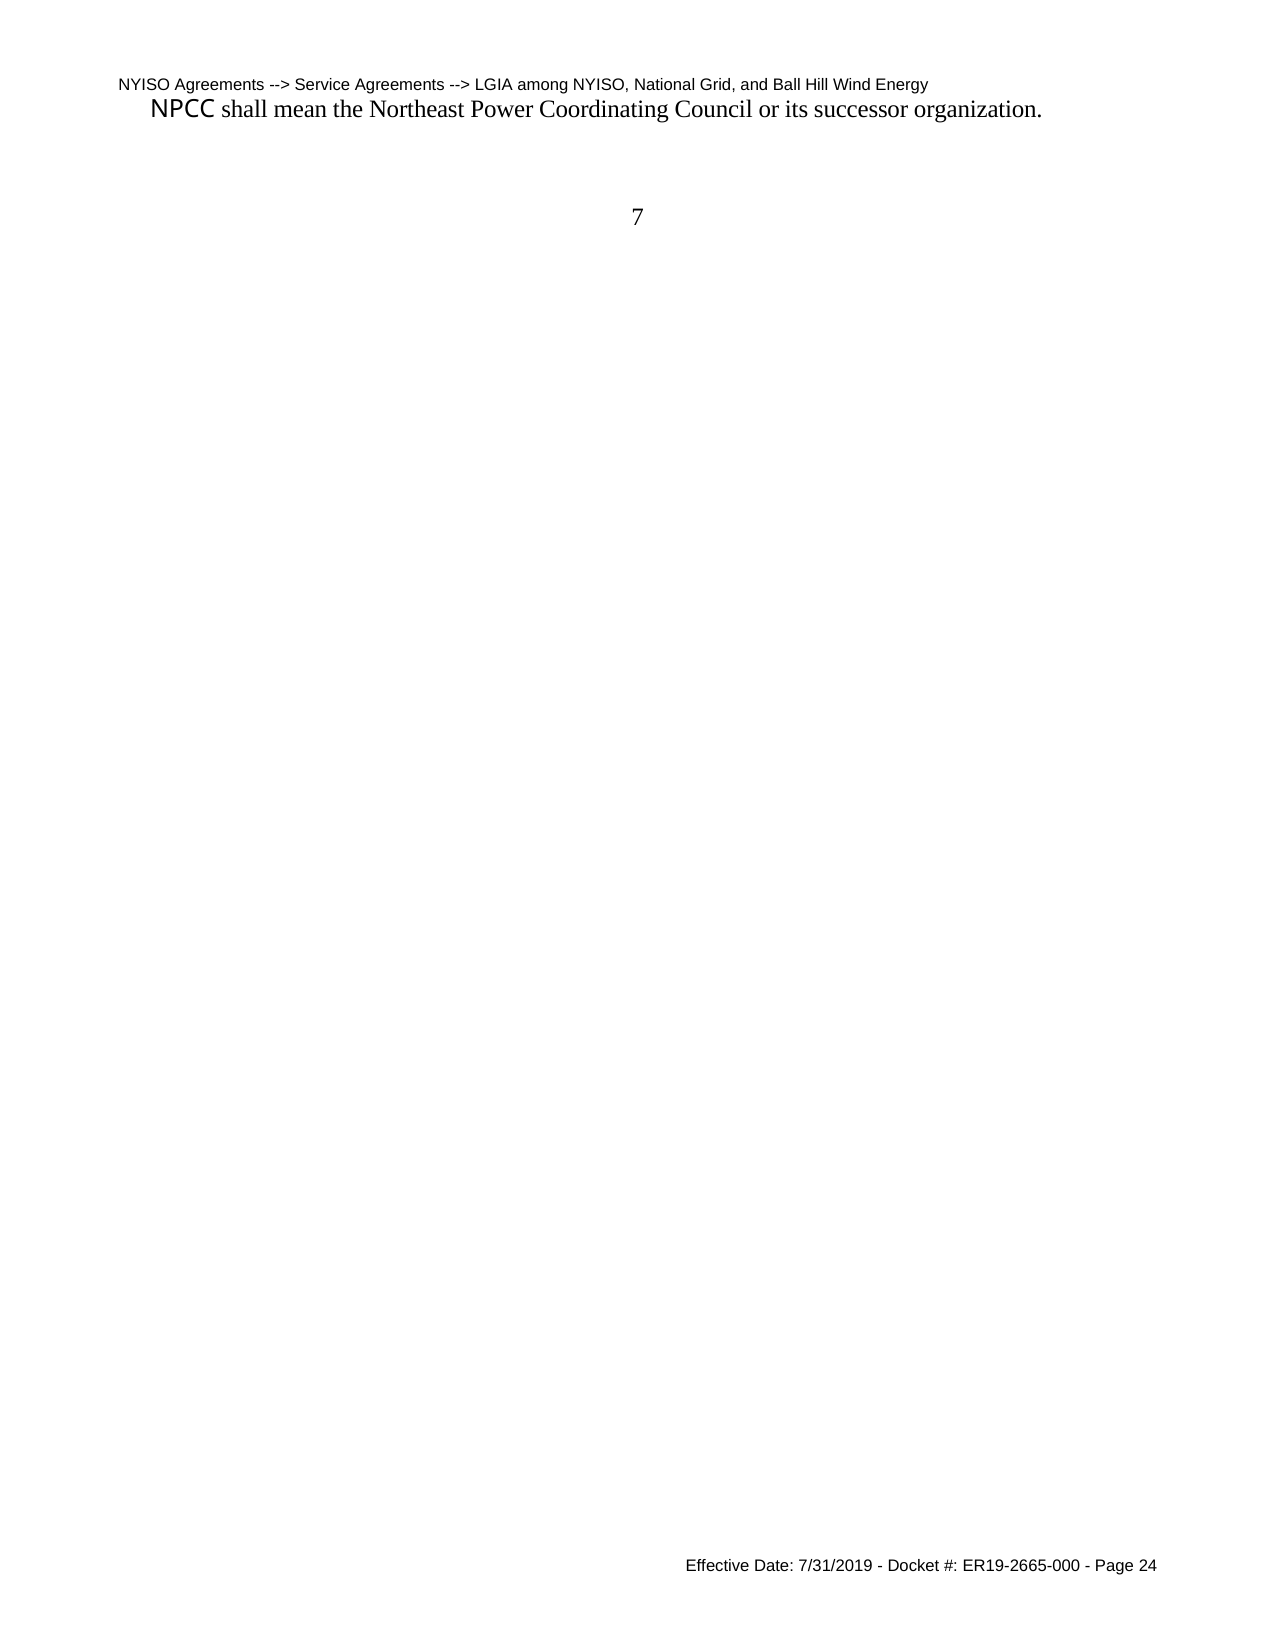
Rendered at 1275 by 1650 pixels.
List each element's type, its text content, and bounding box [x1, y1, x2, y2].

text 7 [631, 202, 1275, 231]
text NPCC shall mean the Northeast Power Coordinating Council or its successor organization. [150, 94, 1275, 123]
